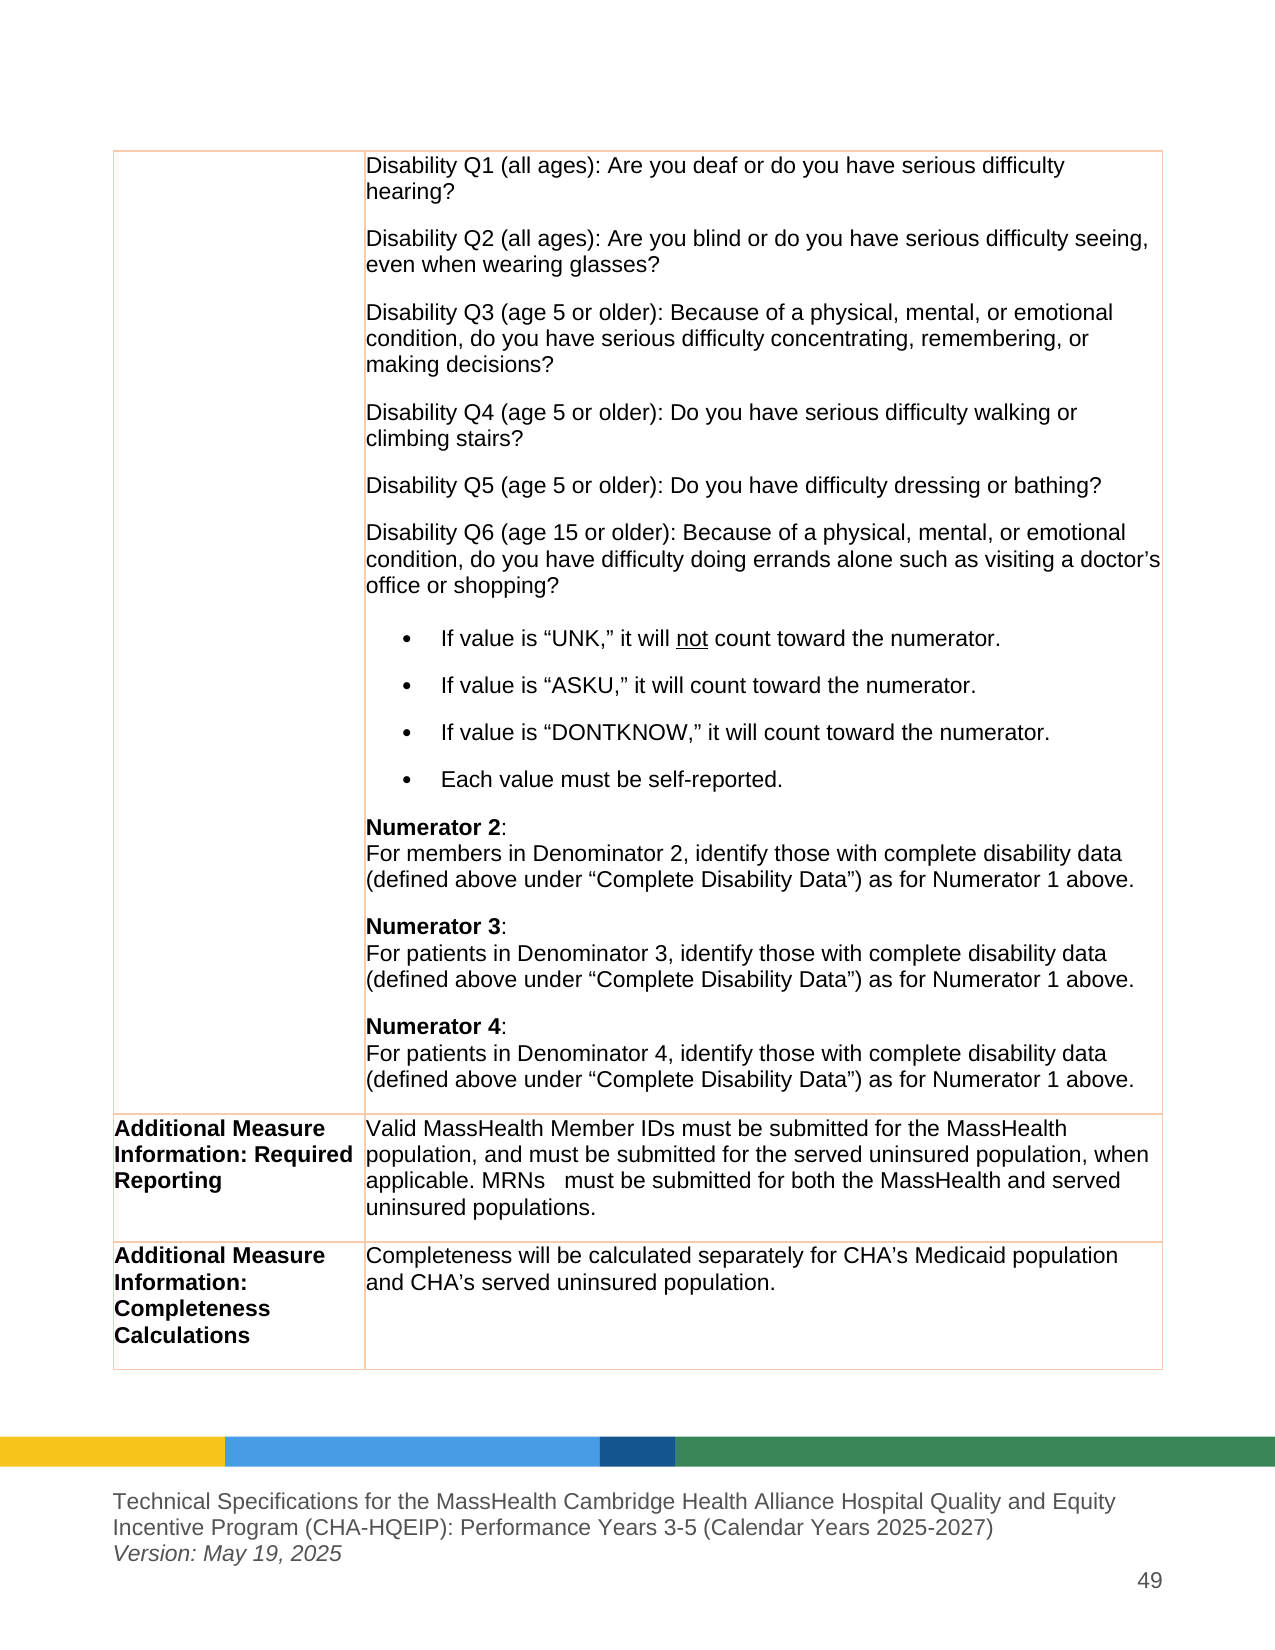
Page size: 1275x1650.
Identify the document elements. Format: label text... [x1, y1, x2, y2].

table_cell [114, 152, 364, 1113]
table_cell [366, 152, 1162, 1113]
table_cell Additional Measure Information: Completeness Calculations [114, 1243, 364, 1369]
table_cell Valid MassHealth Member IDs must be submitted for the MassHealth population, and must be submitted for the served uninsured population, when applicable. MRNs must be submitted for both the MassHealth and served uninsured populations. [366, 1115, 1162, 1241]
table_cell Additional Measure Information: Required Reporting [114, 1115, 364, 1241]
table_cell ​Completeness will be calculated separately for CHA’s Medicaid population and CHA’s served uninsured population. ​​ [366, 1243, 1162, 1369]
